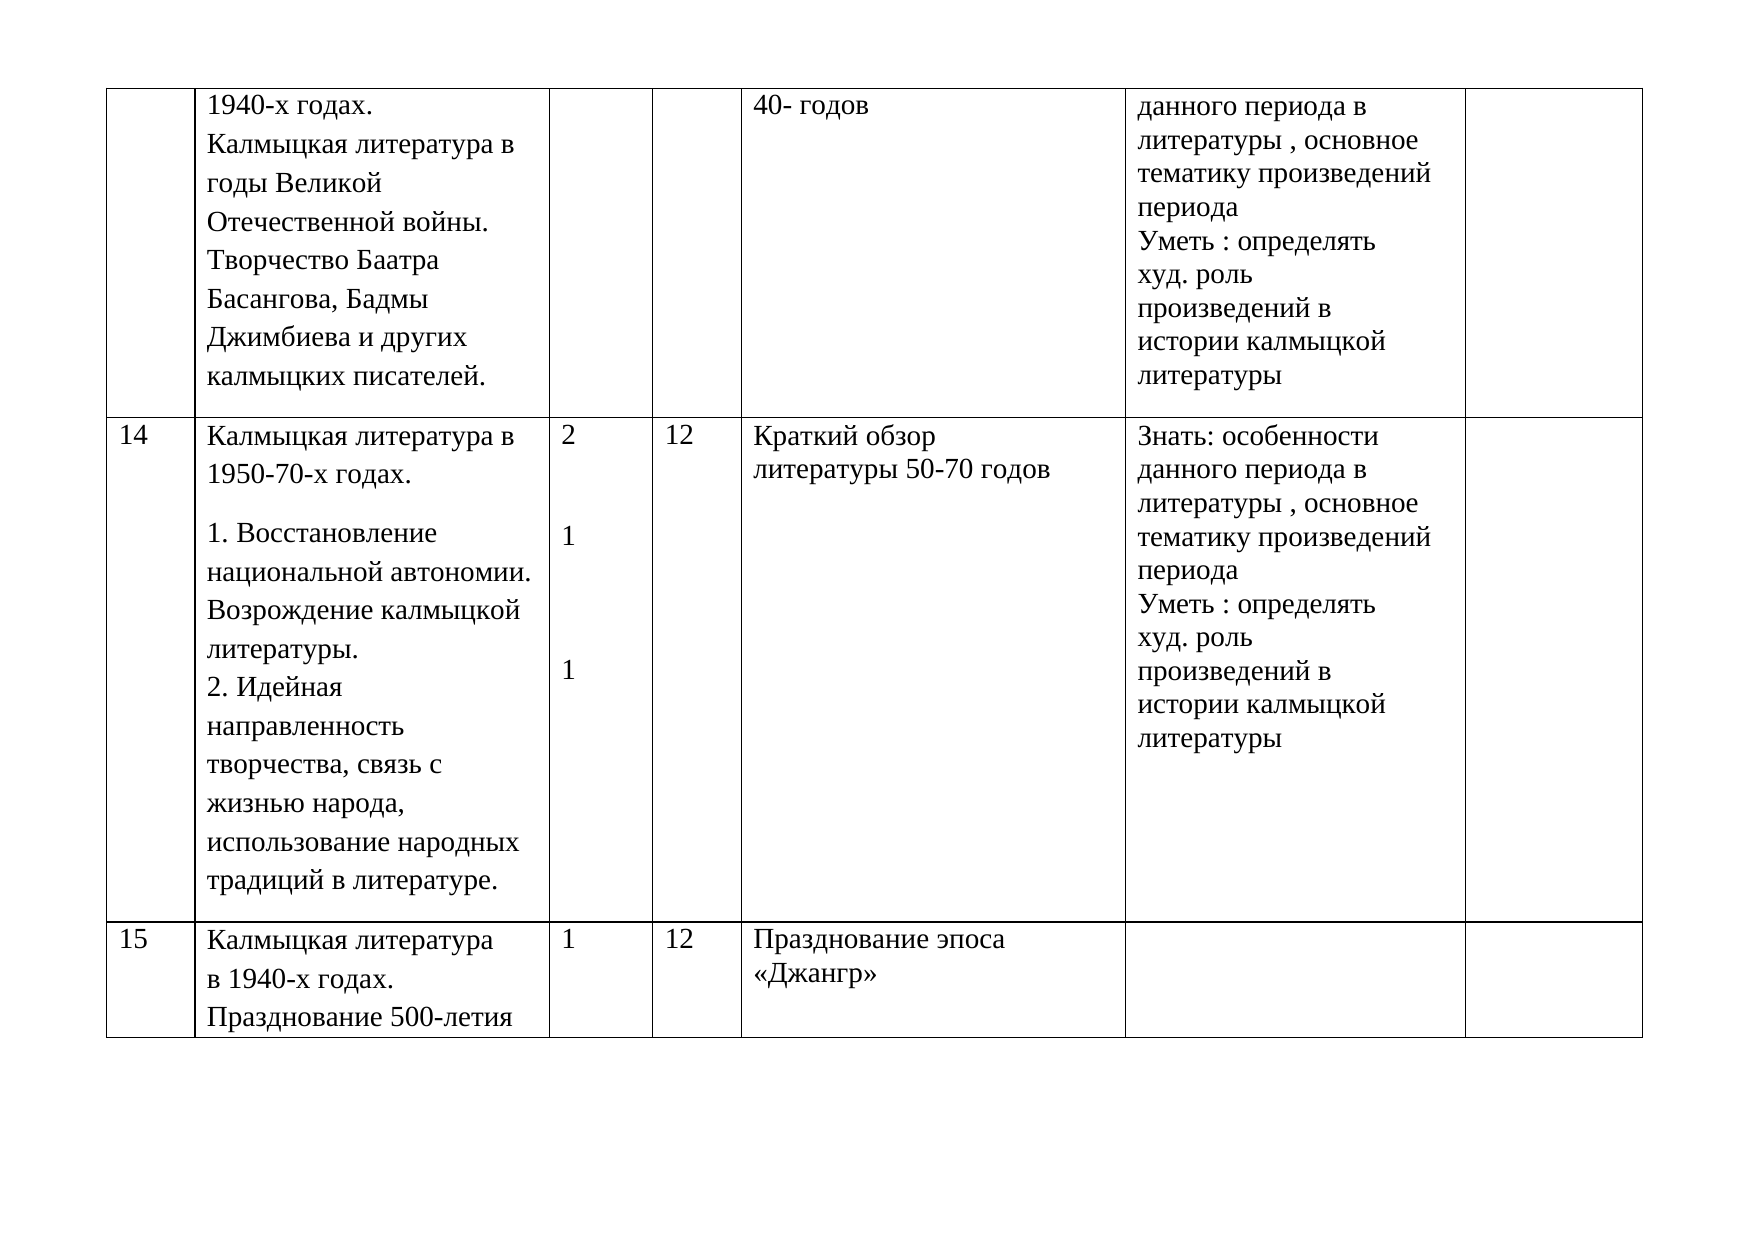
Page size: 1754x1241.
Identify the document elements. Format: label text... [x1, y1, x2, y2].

table_cell 12 [653, 418, 741, 921]
table_header [1466, 89, 1642, 417]
table_cell 15 [107, 923, 194, 1037]
table_cell Краткий обзор литературы 50-70 годов [742, 418, 1125, 921]
table_cell 2 1 1 [550, 418, 652, 921]
table_header 40- годов [742, 89, 1125, 417]
table_header [107, 89, 194, 417]
table_cell Калмыцкая литература в 1950-70-х годах. Восстановление национальной автономии. Возрождение калмыцкой литературы. Идейная направленность творчества, связь с жизнью народа, использование народных традиций в литературе. [196, 418, 549, 921]
table_cell 12 [653, 923, 741, 1037]
table_cell Калмыцкая литература в 1940-х годах. Празднование 500-летия [196, 923, 549, 1037]
table_cell 1 [550, 923, 652, 1037]
table_header [653, 89, 741, 417]
table_cell Знать: особенности данного периода в литературы , основное тематику произведений периода Уметь : определять худ. роль произведений в истории калмыцкой литературы [1126, 418, 1465, 921]
table_cell [1466, 418, 1642, 921]
table_header данного периода в литературы , основное тематику произведений периода Уметь : определять худ. роль произведений в истории калмыцкой литературы [1126, 89, 1465, 417]
table_cell 14 [107, 418, 194, 921]
table_header 1940-х годах. Калмыцкая литература в годы Великой Отечественной войны. Творчество Баатра Басангова, Бадмы Джимбиева и других калмыцких писателей. [196, 89, 549, 417]
table_cell [1466, 923, 1642, 1037]
table_cell Празднование эпоса «Джангр» [742, 923, 1125, 1037]
table_header [550, 89, 652, 417]
table_cell [1126, 923, 1465, 1037]
